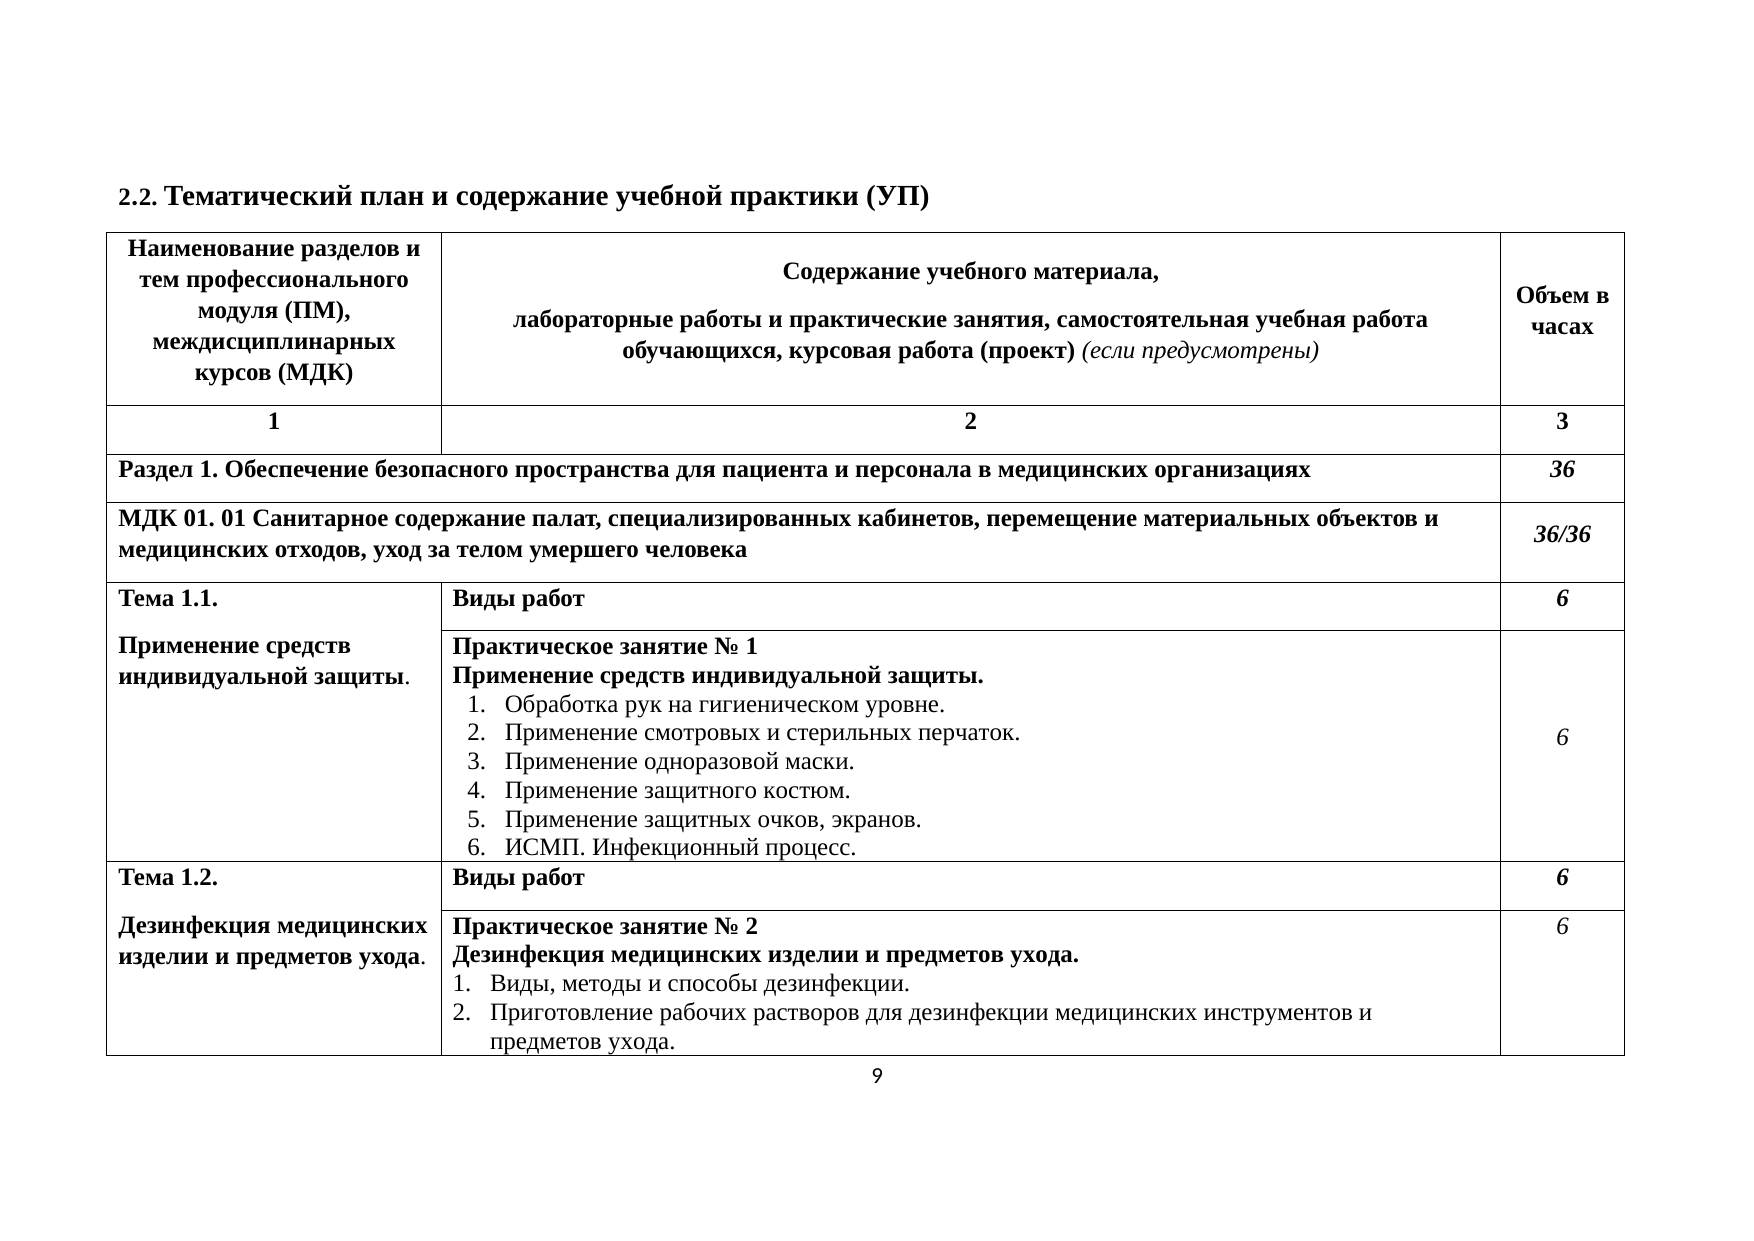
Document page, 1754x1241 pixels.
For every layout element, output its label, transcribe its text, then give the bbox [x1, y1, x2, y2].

table_cell МДК 01. 01 Санитарное содержание палат, специализированных кабинетов, перемещение материальных объектов и медицинских отходов, уход за телом умершего человека [107, 503, 1500, 582]
table_header Объем в часах [1501, 233, 1624, 405]
table_header Наименование разделов и тем профессионального модуля (ПМ), междисциплинарных курсов (МДК) [107, 233, 441, 405]
table_cell Виды работ [442, 583, 1500, 630]
text 2.2. Тематический план и содержание учебной практики (УП) [118, 177, 1636, 213]
table_cell 2 [442, 406, 1500, 453]
table_cell 6 [1501, 631, 1624, 861]
table_cell Виды работ [442, 862, 1500, 910]
table_cell 6 [1501, 911, 1624, 1054]
table_header Содержание учебного материала, лабораторные работы и практические занятия, самостоятельная учебная работа обучающихся, курсовая работа (проект) (если предусмотрены) [442, 233, 1500, 405]
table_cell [442, 911, 1500, 1054]
table_cell 6 [1501, 583, 1624, 630]
table_cell Тема 1.1. Применение средств индивидуальной защиты. [107, 583, 441, 861]
table_cell Тема 1.2. Дезинфекция медицинских изделии и предметов ухода. [107, 862, 441, 1054]
table_cell Раздел 1. Обеспечение безопасного пространства для пациента и персонала в медицинских организациях [107, 455, 1500, 502]
table_cell 1 [107, 406, 441, 453]
table_cell 3 [1501, 406, 1624, 453]
table_cell 36/36 [1501, 503, 1624, 582]
table_cell Практическое занятие № 1 Применение средств индивидуальной защиты. Обработка рук на гигиеническом уровне. Применение смотровых и стерильных перчаток. Применение одноразовой маски. Применение защитного костюм. Применение защитных очков, экранов. ИСМП. Инфекционный процесс. [442, 631, 1500, 861]
table_cell 6 [1501, 862, 1624, 910]
table_cell 36 [1501, 455, 1624, 502]
